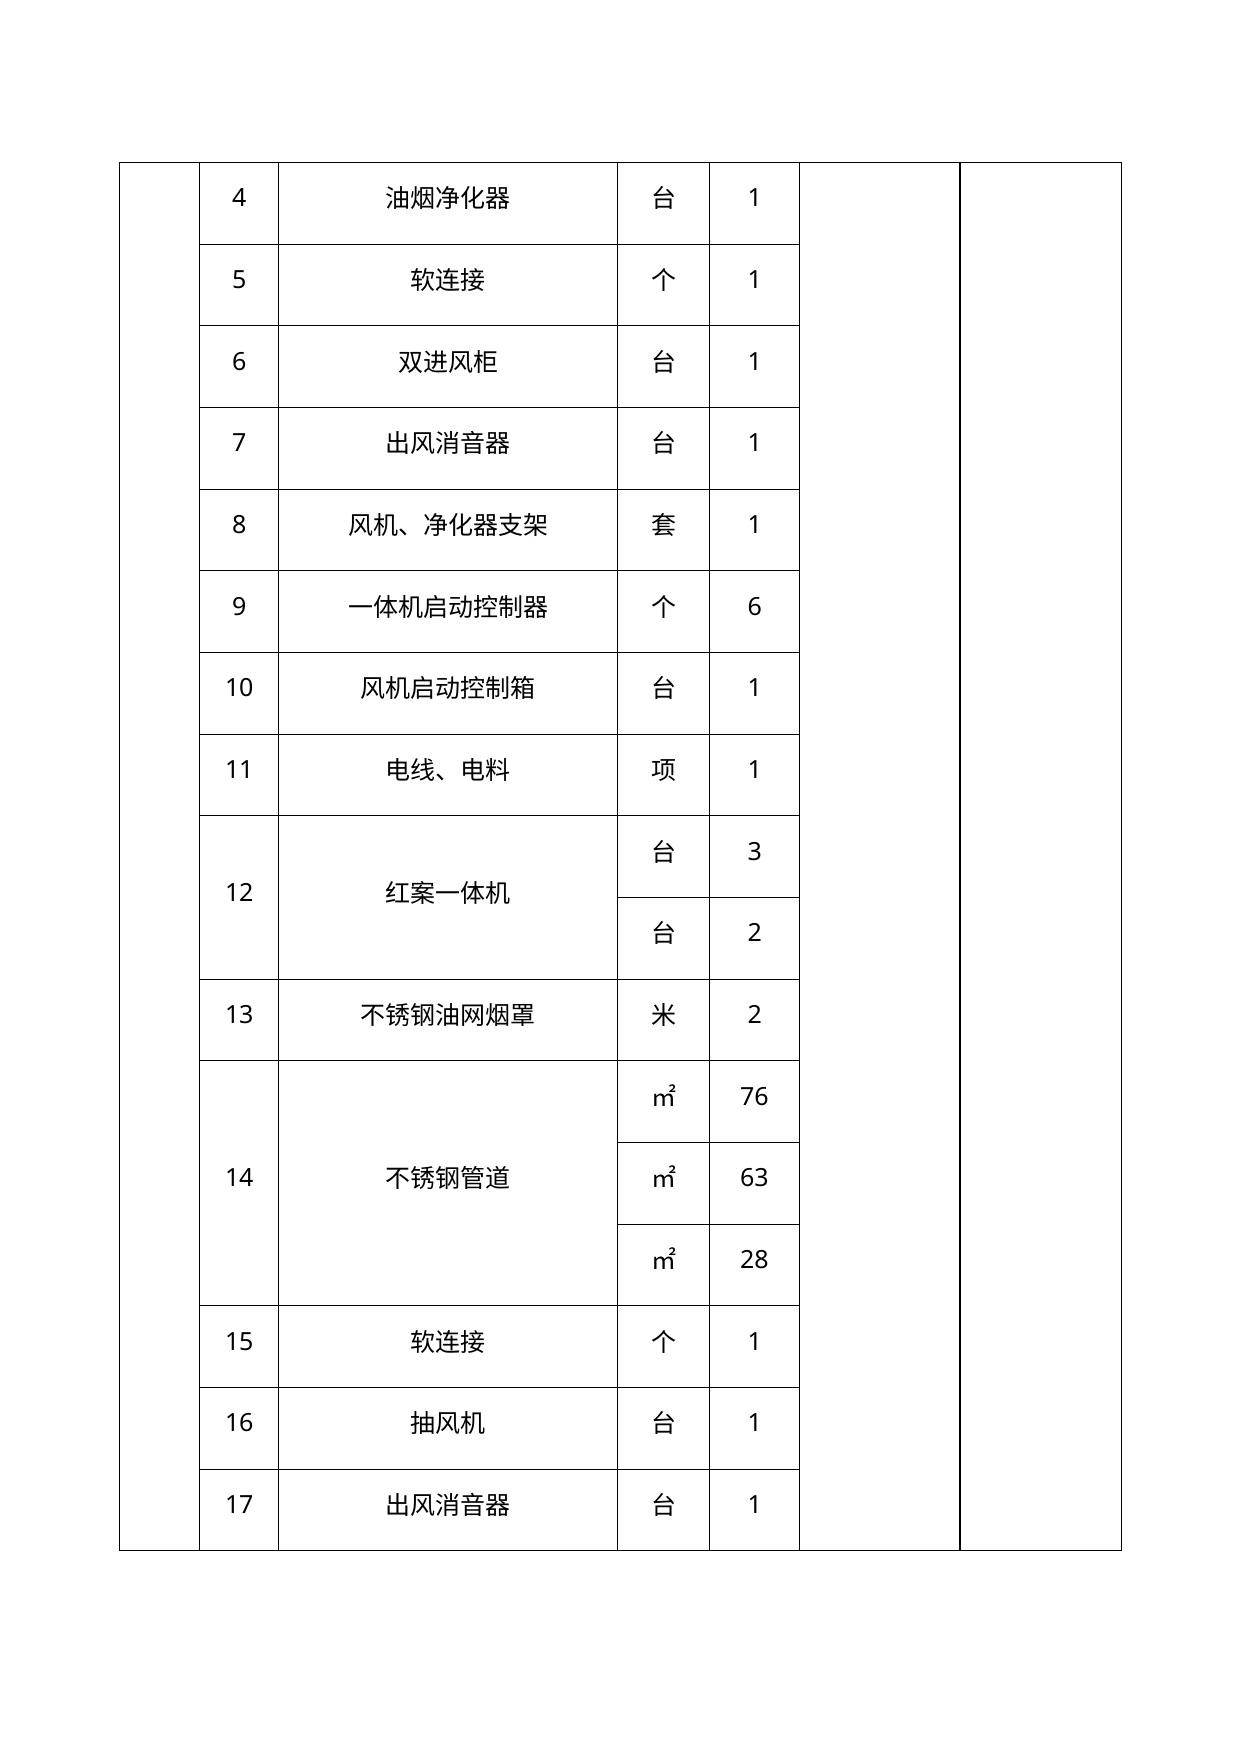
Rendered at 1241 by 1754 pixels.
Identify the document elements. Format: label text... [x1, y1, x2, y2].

table_cell ㎡ [618, 1143, 709, 1224]
table_cell 1 [710, 1306, 799, 1387]
table_cell 14 [200, 1061, 278, 1305]
table_cell 1 [710, 1388, 799, 1469]
table_cell 台 [618, 1470, 709, 1550]
table_cell 风机启动控制箱 [279, 653, 617, 734]
table_cell 软连接 [279, 1306, 617, 1387]
table_cell 项 [618, 735, 709, 815]
table_cell 抽风机 [279, 1388, 617, 1469]
table_cell 台 [618, 1388, 709, 1469]
table_cell 1 [710, 245, 799, 325]
table_cell 出风消音器 [279, 408, 617, 489]
table_cell 7 [200, 408, 278, 489]
table_cell 出风消音器 [279, 1470, 617, 1550]
table_cell 17 [200, 1470, 278, 1550]
table_cell 1 [710, 653, 799, 734]
table_cell 个 [618, 1306, 709, 1387]
table_cell 76 [710, 1061, 799, 1142]
table_cell 台 [618, 326, 709, 407]
table_cell 6 [200, 326, 278, 407]
table_cell 台 [618, 653, 709, 734]
table_cell 1 [710, 490, 799, 570]
table_cell 双进风柜 [279, 326, 617, 407]
table_cell 米 [618, 980, 709, 1060]
table_cell 不锈钢油网烟罩 [279, 980, 617, 1060]
table_cell 个 [618, 571, 709, 652]
table_cell 台 [618, 408, 709, 489]
table_cell 1 [710, 735, 799, 815]
table_cell 电线、电料 [279, 735, 617, 815]
table_cell 15 [200, 1306, 278, 1387]
table_cell 不锈钢管道 [279, 1061, 617, 1305]
table_cell 套 [618, 490, 709, 570]
table_cell 4 [200, 163, 278, 244]
table_cell 红案一体机 [279, 816, 617, 979]
table_cell 3 [710, 816, 799, 897]
table_cell 5 [200, 245, 278, 325]
table_cell 风机、净化器支架 [279, 490, 617, 570]
table_cell 6 [710, 571, 799, 652]
table_cell 台 [618, 898, 709, 979]
table_cell 油烟净化器 [279, 163, 617, 244]
table_cell 9 [200, 571, 278, 652]
table_cell 63 [710, 1143, 799, 1224]
table_cell 1 [710, 326, 799, 407]
table_cell 2 [710, 980, 799, 1060]
table_cell 10 [200, 653, 278, 734]
table_cell 28 [710, 1225, 799, 1305]
table_cell 台 [618, 163, 709, 244]
table_cell 2 [710, 898, 799, 979]
table_cell 1 [710, 163, 799, 244]
table_cell 13 [200, 980, 278, 1060]
table_cell 12 [200, 816, 278, 979]
table_cell 1 [710, 408, 799, 489]
table_cell 1 [710, 1470, 799, 1550]
table_cell 一体机启动控制器 [279, 571, 617, 652]
table_cell 11 [200, 735, 278, 815]
table_cell ㎡ [618, 1061, 709, 1142]
table_cell 8 [200, 490, 278, 570]
table_cell 个 [618, 245, 709, 325]
table_cell 软连接 [279, 245, 617, 325]
table_cell ㎡ [618, 1225, 709, 1305]
table_cell 16 [200, 1388, 278, 1469]
table_cell 台 [618, 816, 709, 897]
